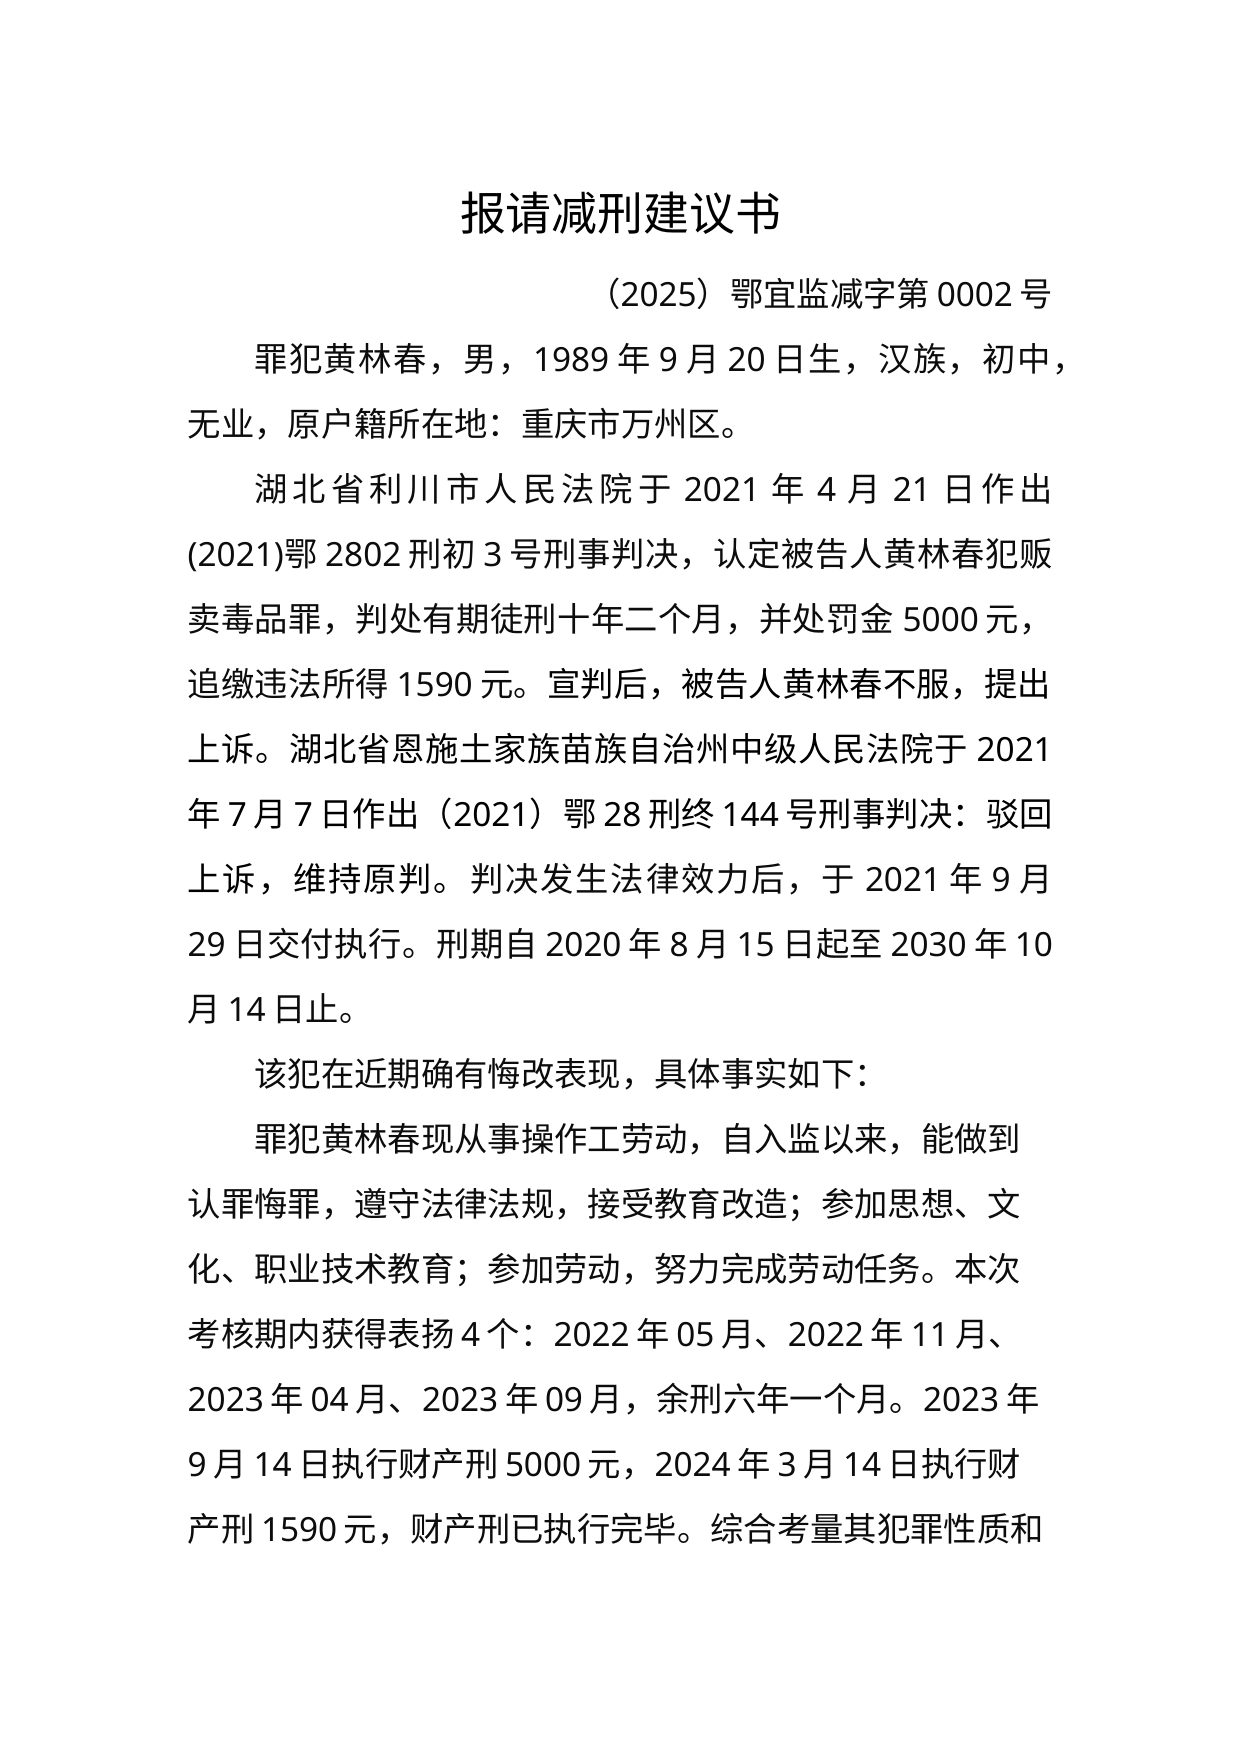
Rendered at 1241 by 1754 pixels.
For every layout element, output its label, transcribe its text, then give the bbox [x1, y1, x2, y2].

text 该犯在近期确有悔改表现，具体事实如下： [187, 1039, 1053, 1104]
text 罪犯黄林春，男，1989年9月20日生，汉族，初中，无业，原户籍所在地：重庆市万州区。 [187, 324, 1053, 454]
text 湖北省利川市人民法院于2021年4月21日作出(2021)鄂2802刑初3号刑事判决，认定被告人黄林春犯贩卖毒品罪，判处有期徒刑十年二个月，并处罚金5000元，追缴违法所得1590元。宣判后，被告人黄林春不服，提出上诉。湖北省恩施土家族苗族自治州中级人民法院于2021年7月7日作出（2021）鄂28刑终144号刑事判决：驳回上诉，维持原判。判决发生法律效力后，于2021年9月29日交付执行。刑期自2020年8月15日起至2030年10月14日止。 [187, 454, 1053, 1039]
text （2025）鄂宜监减字第0002号 [187, 259, 1053, 324]
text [187, 1104, 1053, 1559]
text 报请减刑建议书 [187, 162, 1053, 259]
